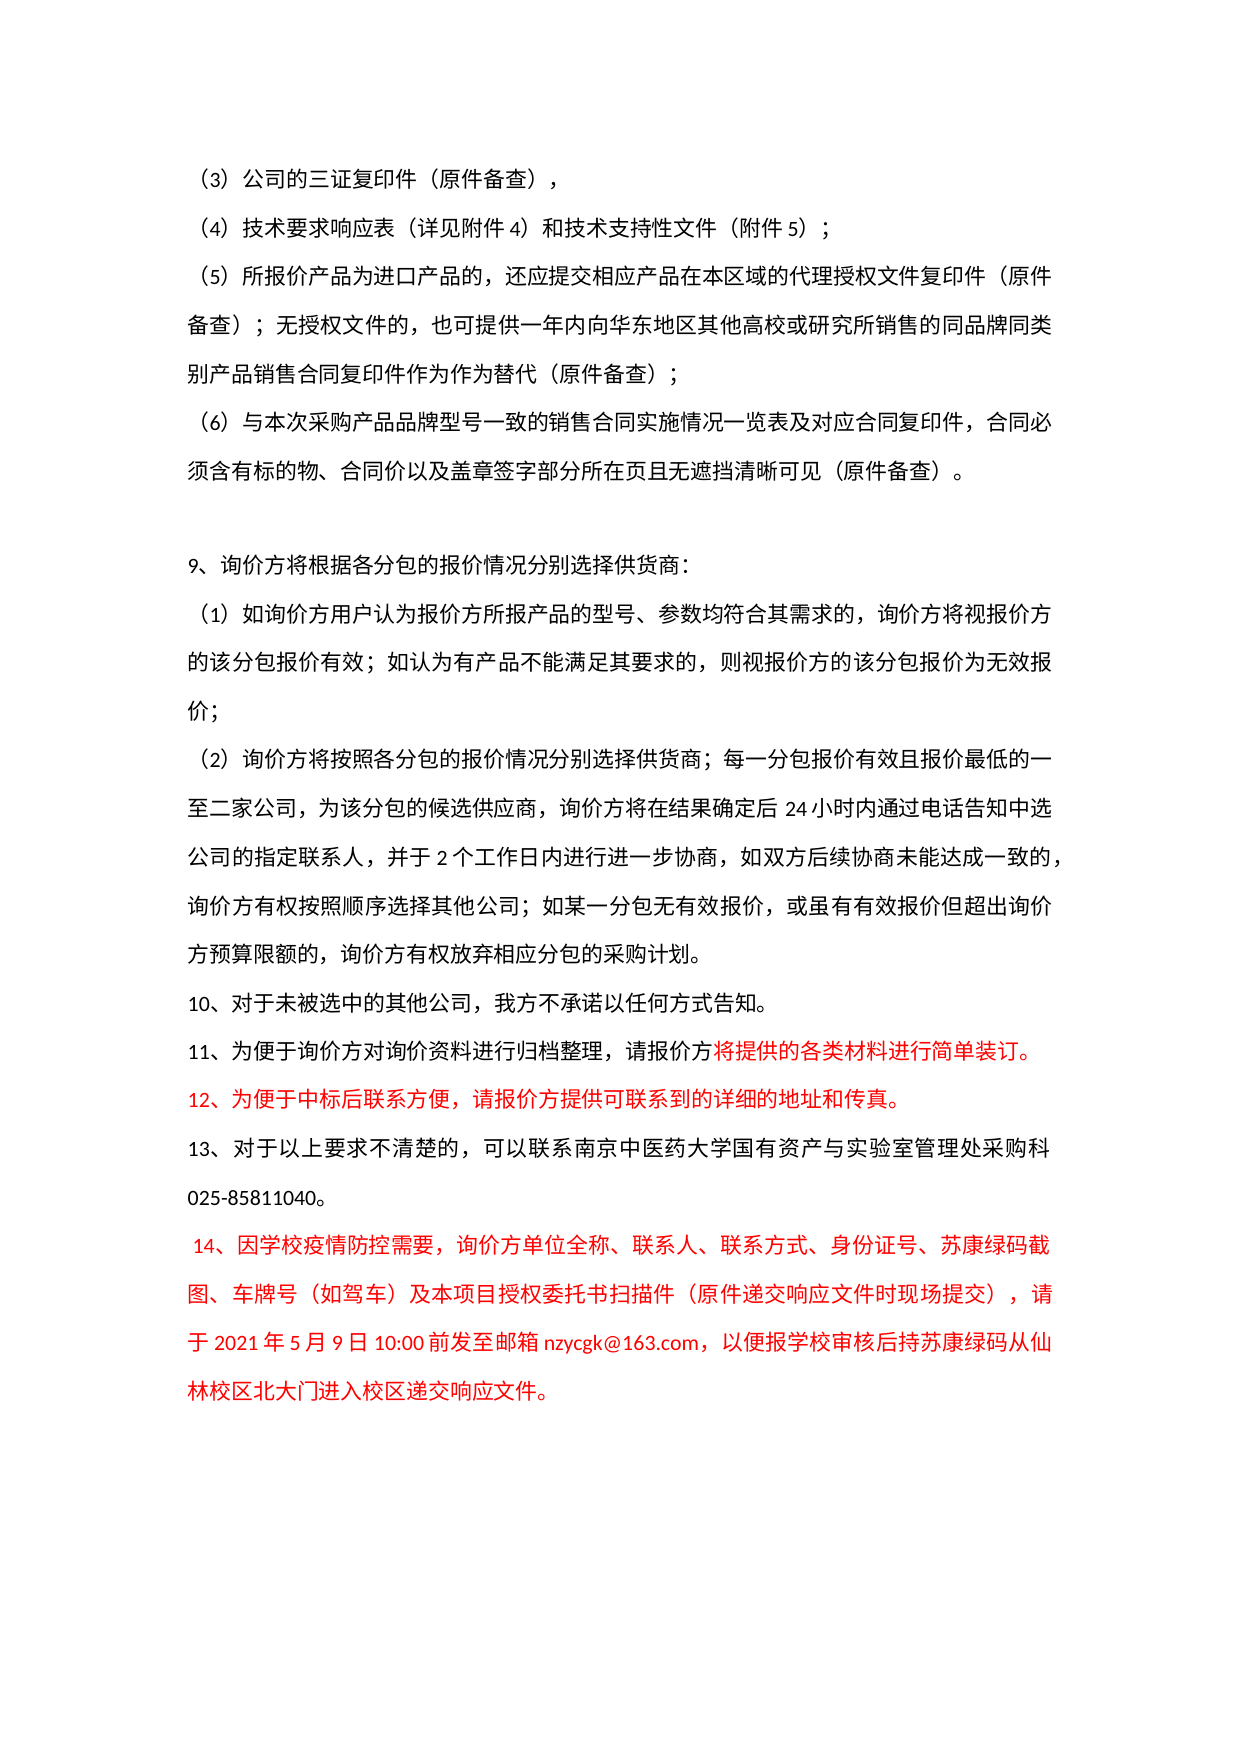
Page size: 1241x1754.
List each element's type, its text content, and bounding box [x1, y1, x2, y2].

text 11、为便于询价方对询价资料进行归档整理，请报价方将提供的各类材料进行简单装订。 [187, 1034, 1053, 1066]
text （3）公司的三证复印件（原件备查）， [187, 162, 1053, 194]
text 12、为便于中标后联系方便，请报价方提供可联系到的详细的地址和传真。 [187, 1082, 1053, 1114]
text （5）所报价产品为进口产品的，还应提交相应产品在本区域的代理授权文件复印件（原件备查）；无授权文件的，也可提供一年内向华东地区其他高校或研究所销售的同品牌同类别产品销售合同复印件作为作为替代（原件备查）； （6）与本次采购产品品牌型号一致的销售合同实施情况一览表及对应合同复印件，合同必须含有标的物、合同价以及盖章签字部分所在页且无遮挡清晰可见（原件备查）。 [187, 259, 1053, 486]
text （2）询价方将按照各分包的报价情况分别选择供货商；每一分包报价有效且报价最低的一至二家公司，为该分包的候选供应商，询价方将在结果确定后24小时内通过电话告知中选公司的指定联系人，并于2个工作日内进行进一步协商，如双方后续协商未能达成一致的，询价方有权按照顺序选择其他公司；如某一分包无有效报价，或虽有有效报价但超出询价方预算限额的，询价方有权放弃相应分包的采购计划。 [187, 742, 1053, 969]
text 10、对于未被选中的其他公司，我方不承诺以任何方式告知。 [187, 985, 1053, 1018]
text （1）如询价方用户认为报价方所报产品的型号、参数均符合其需求的，询价方将视报价方的该分包报价有效；如认为有产品不能满足其要求的，则视报价方的该分包报价为无效报价； [187, 596, 1053, 726]
text （4）技术要求响应表（详见附件4）和技术支持性文件（附件5）； [187, 210, 1053, 243]
text 9、询价方将根据各分包的报价情况分别选择供货商： [187, 548, 1053, 580]
text 13、对于以上要求不清楚的，可以联系南京中医药大学国有资产与实验室管理处采购科025-85811040。 [187, 1130, 1053, 1212]
text 14、因学校疫情防控需要，询价方单位全称、联系人、联系方式、身份证号、苏康绿码截图、车牌号（如驾车）及本项目授权委托书扫描件（原件递交响应文件时现场提交），请于2021年5月9日10:00前发至邮箱nzycgk@163.com，以便报学校审核后持苏康绿码从仙林校区北大门进入校区递交响应文件。 [187, 1227, 1053, 1406]
